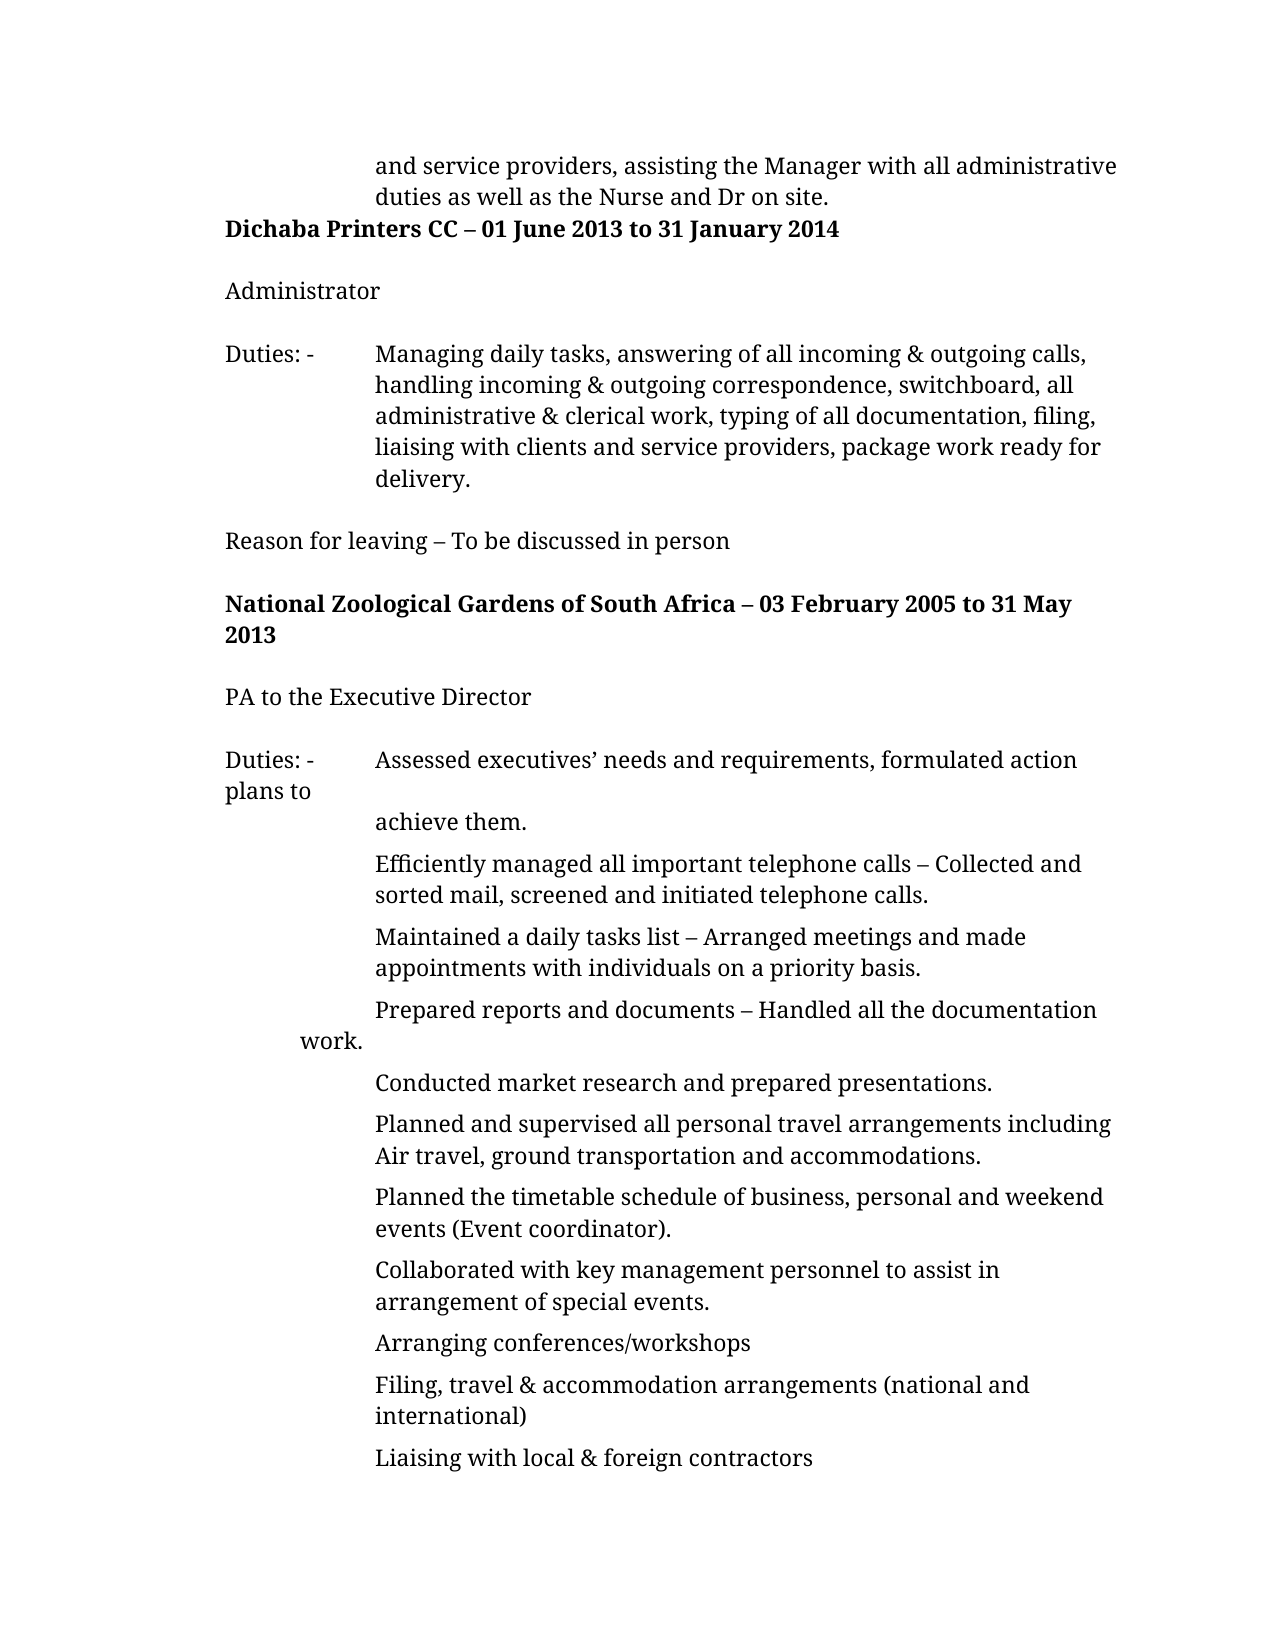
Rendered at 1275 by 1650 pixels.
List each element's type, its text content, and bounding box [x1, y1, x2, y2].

text Administrator [225, 275, 1125, 306]
text Efficiently managed all important telephone calls – Collected and sorted mail, screened and initiated telephone calls. [375, 848, 1125, 910]
text achieve them. [300, 806, 1125, 837]
text Duties: - Managing daily tasks, answering of all incoming & outgoing calls, handling incoming & outgoing correspondence, switchboard, all administrative & clerical work, typing of all documentation, filing, liaising with clients and service providers, package work ready for delivery. [225, 337, 1125, 494]
text Planned and supervised all personal travel arrangements including Air travel, ground transportation and accommodations. [375, 1108, 1125, 1171]
text Liaising with local & foreign contractors [337, 1442, 1125, 1473]
text Dichaba Printers CC – 01 June 2013 to 31 January 2014 [225, 212, 1125, 244]
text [225, 150, 1125, 212]
text Conducted market research and prepared presentations. [375, 1067, 1125, 1098]
text Arranging conferences/workshops [300, 1327, 1125, 1358]
text Maintained a daily tasks list – Arranged meetings and made appointments with individuals on a priority basis. [375, 921, 1125, 983]
text Duties: - Assessed executives’ needs and requirements, formulated action plans to [225, 744, 1125, 806]
text Planned the timetable schedule of business, personal and weekend events (Event coordinator). [375, 1181, 1125, 1244]
text Filing, travel & accommodation arrangements (national and international) [375, 1369, 1125, 1431]
text Collaborated with key management personnel to assist in arrangement of special events. [375, 1254, 1125, 1317]
text Reason for leaving – To be discussed in person [225, 525, 1125, 556]
text National Zoological Gardens of South Africa – 03 February 2005 to 31 May 2013 [225, 587, 1125, 650]
text Prepared reports and documents – Handled all the documentation work. [300, 994, 1125, 1056]
text PA to the Executive Director [225, 681, 1125, 712]
